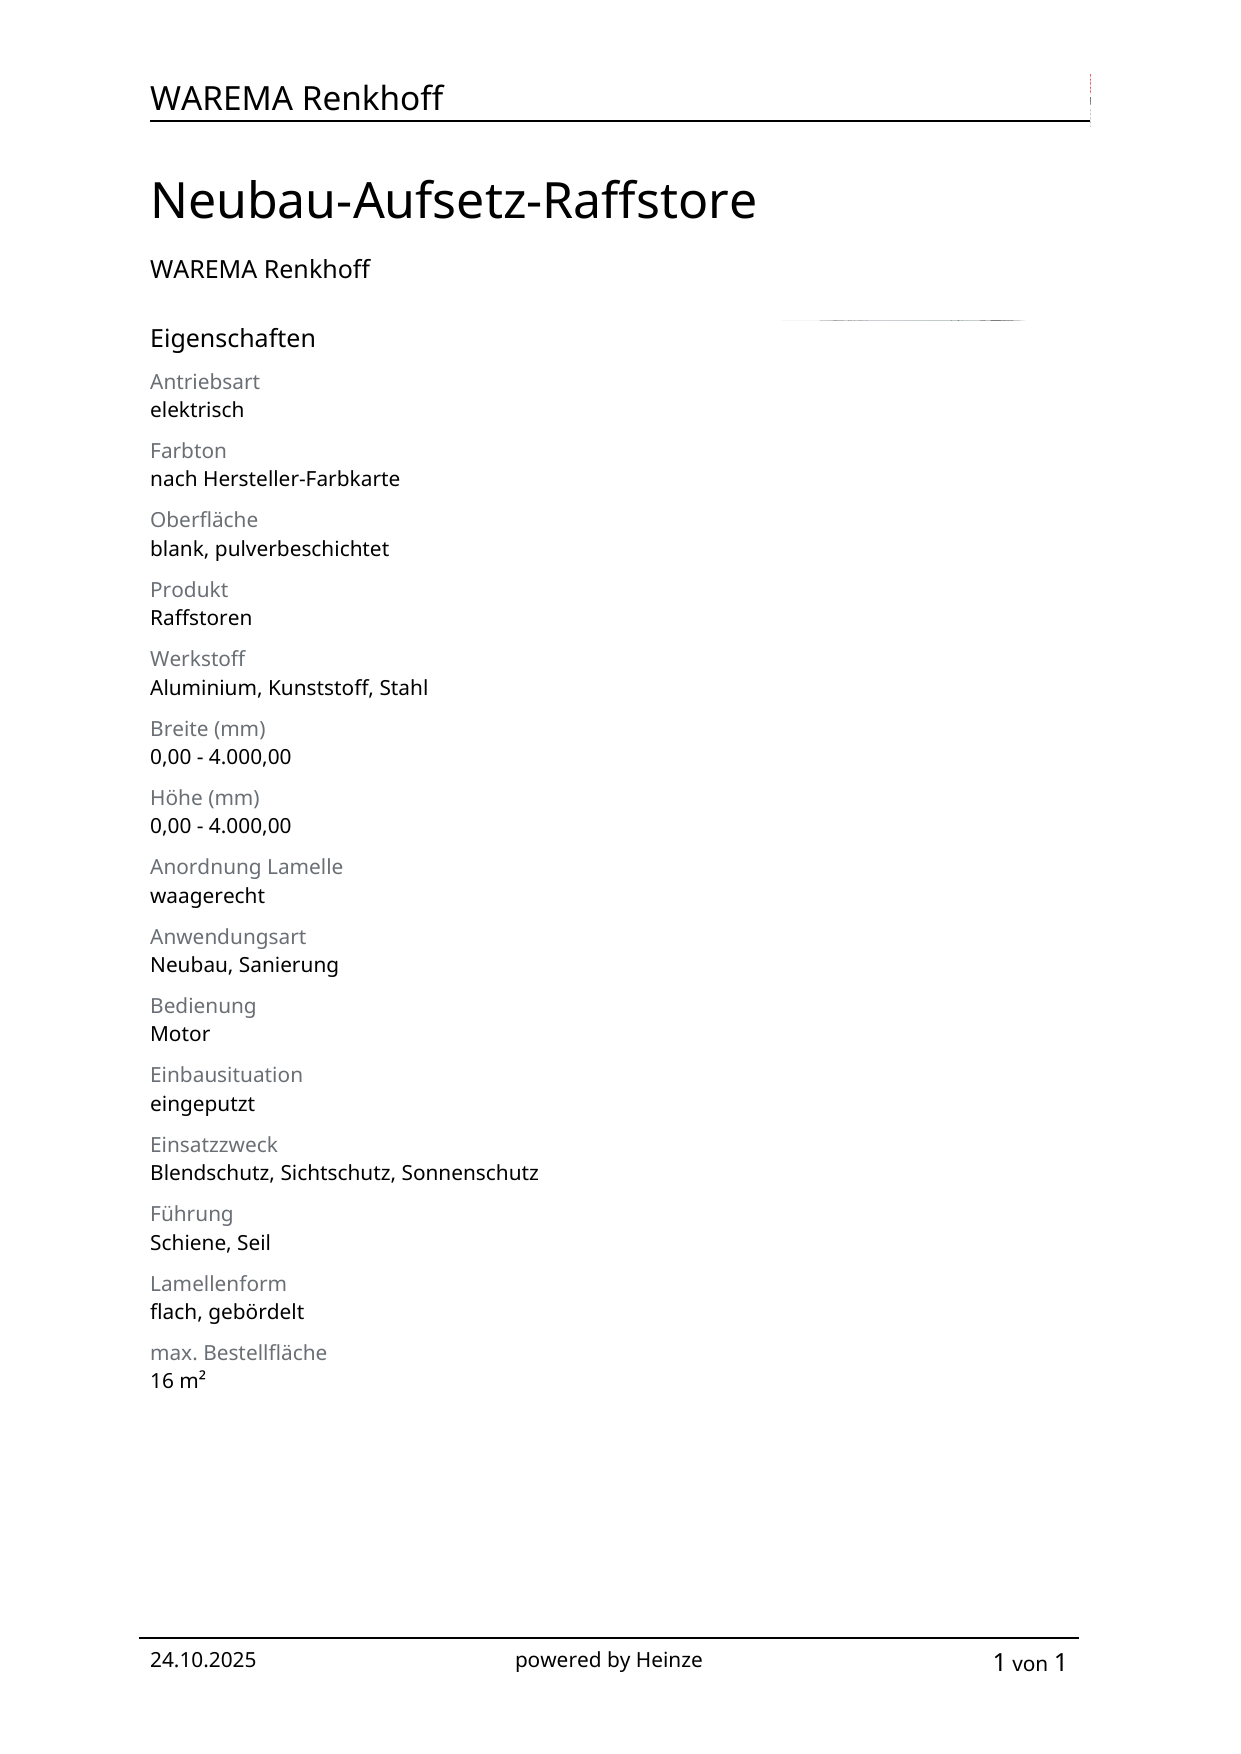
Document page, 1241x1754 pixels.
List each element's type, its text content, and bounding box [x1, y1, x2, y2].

text Motor [150, 1019, 1090, 1048]
text Blendschutz, Sichtschutz, Sonnenschutz [150, 1158, 1090, 1187]
text max. Bestellfläche [150, 1338, 1090, 1366]
text Einbausituation [150, 1061, 1090, 1089]
text 0,00 - 4.000,00 [150, 742, 1090, 771]
text Neubau-Aufsetz-Raffstore [150, 165, 1090, 233]
text Breite (mm) [150, 714, 1090, 742]
text Farbton [150, 436, 1090, 464]
text nach Hersteller-Farbkarte [150, 464, 1090, 493]
text Lamellenform [150, 1269, 1090, 1297]
text Antriebsart [150, 367, 1090, 395]
text Eigenschaften [150, 320, 1090, 354]
text Produkt [150, 575, 1090, 603]
text Höhe (mm) [150, 783, 1090, 811]
text Anordnung Lamelle [150, 852, 1090, 881]
text Raffstoren [150, 603, 1090, 632]
text elektrisch [150, 395, 1090, 424]
text Führung [150, 1199, 1090, 1228]
text Aluminium, Kunststoff, Stahl [150, 673, 1090, 701]
text 16 m² [150, 1366, 1090, 1395]
text Oberfläche [150, 506, 1090, 534]
text Schiene, Seil [150, 1228, 1090, 1256]
text eingeputzt [150, 1089, 1090, 1117]
text Neubau, Sanierung [150, 950, 1090, 979]
text Anwendungsart [150, 922, 1090, 950]
text flach, gebördelt [150, 1297, 1090, 1326]
text Einsatzzweck [150, 1130, 1090, 1158]
text 0,00 - 4.000,00 [150, 811, 1090, 840]
text waagerecht [150, 881, 1090, 909]
text Bedienung [150, 991, 1090, 1019]
text Werkstoff [150, 644, 1090, 673]
text blank, pulverbeschichtet [150, 534, 1090, 562]
text WAREMA Renkhoff [150, 252, 1090, 286]
